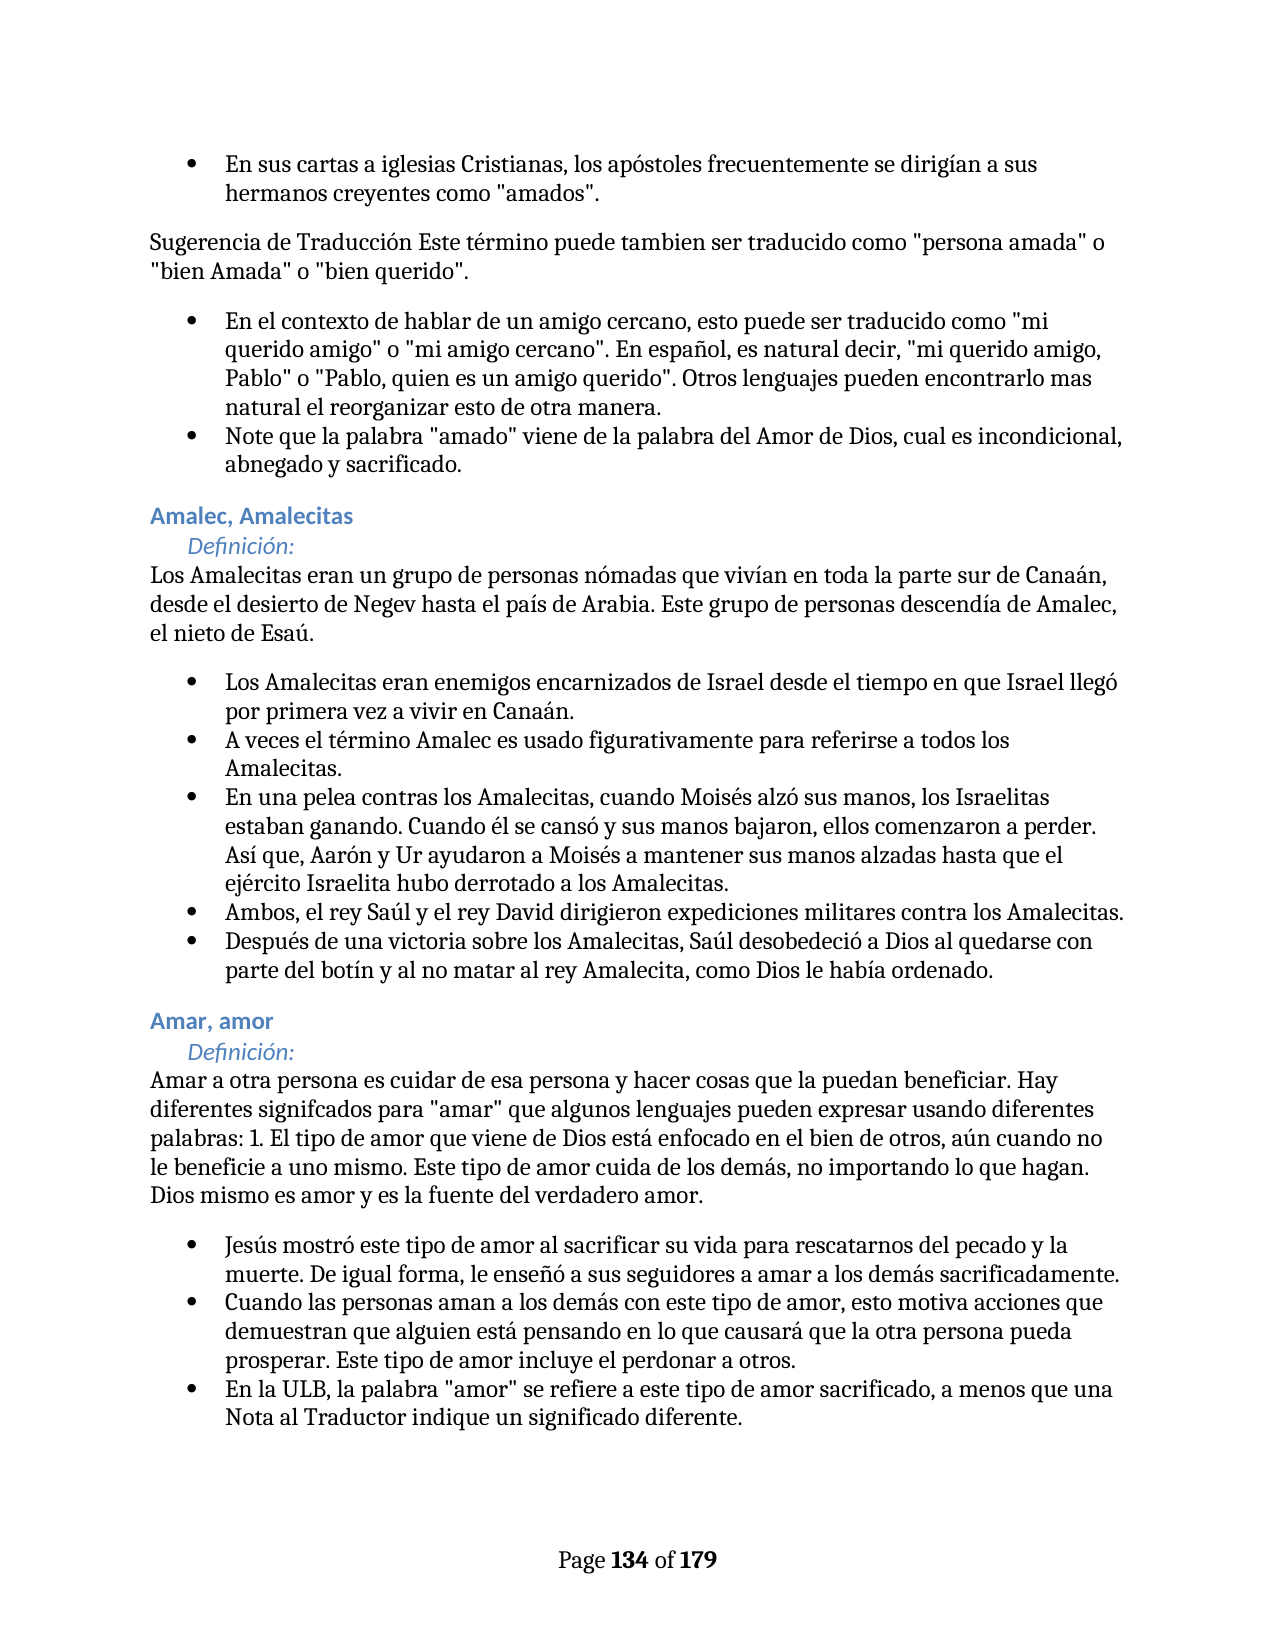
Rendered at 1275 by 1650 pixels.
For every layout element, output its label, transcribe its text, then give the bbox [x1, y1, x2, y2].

list Note que la palabra "amado" viene de la palabra del Amor de Dios, cual es incondicional, abnegado y sacrificado. [187, 422, 1125, 479]
list En el contexto de hablar de un amigo cercano, esto puede ser traducido como "mi querido amigo" o "mi amigo cercano". En español, es natural decir, "mi querido amigo, Pablo" o "Pablo, quien es un amigo querido". Otros lenguajes pueden encontrarlo mas natural el reorganizar esto de otra manera. [187, 307, 1125, 422]
subtitle Amar, amor [150, 1005, 1125, 1036]
list Jesús mostró este tipo de amor al sacrificar su vida para rescatarnos del pecado y la muerte. De igual forma, le enseñó a sus seguidores a amar a los demás sacrificadamente. [187, 1231, 1125, 1288]
text Sugerencia de Traducción Este término puede tambien ser traducido como "persona amada" o "bien Amada" o "bien querido". [150, 228, 1125, 286]
subtitle Definición: [150, 1036, 1125, 1066]
list En sus cartas a iglesias Cristianas, los apóstoles frecuentemente se dirigían a sus hermanos creyentes como "amados". [187, 150, 1125, 207]
subtitle Amalec, Amalecitas [150, 500, 1125, 531]
list En una pelea contras los Amalecitas, cuando Moisés alzó sus manos, los Israelitas estaban ganando. Cuando él se cansó y sus manos bajaron, ellos comenzaron a perder. Así que, Aarón y Ur ayudaron a Moisés a mantener sus manos alzadas hasta que el ejército Israelita hubo derrotado a los Amalecitas. [187, 783, 1125, 898]
text Los Amalecitas eran un grupo de personas nómadas que vivían en toda la parte sur de Canaán, desde el desierto de Negev hasta el país de Arabia. Este grupo de personas descendía de Amalec, el nieto de Esaú. [150, 561, 1125, 647]
list Cuando las personas aman a los demás con este tipo de amor, esto motiva acciones que demuestran que alguien está pensando en lo que causará que la otra persona pueda prosperar. Este tipo de amor incluye el perdonar a otros. [187, 1288, 1125, 1374]
list Los Amalecitas eran enemigos encarnizados de Israel desde el tiempo en que Israel llegó por primera vez a vivir en Canaán. [187, 668, 1125, 726]
list Después de una victoria sobre los Amalecitas, Saúl desobedeció a Dios al quedarse con parte del botín y al no matar al rey Amalecita, como Dios le había ordenado. [187, 927, 1125, 984]
subtitle Definición: [150, 531, 1125, 561]
list A veces el término Amalec es usado figurativamente para referirse a todos los Amalecitas. [187, 726, 1125, 783]
list En la ULB, la palabra "amor" se refiere a este tipo de amor sacrificado, a menos que una Nota al Traductor indique un significado diferente. [187, 1374, 1125, 1432]
text Amar a otra persona es cuidar de esa persona y hacer cosas que la puedan beneficiar. Hay diferentes signifcados para "amar" que algunos lenguajes pueden expresar usando diferentes palabras: 1. El tipo de amor que viene de Dios está enfocado en el bien de otros, aún cuando no le beneficie a uno mismo. Este tipo de amor cuida de los demás, no importando lo que hagan. Dios mismo es amor y es la fuente del verdadero amor. [150, 1066, 1125, 1210]
list Ambos, el rey Saúl y el rey David dirigieron expediciones militares contra los Amalecitas. [187, 898, 1125, 927]
